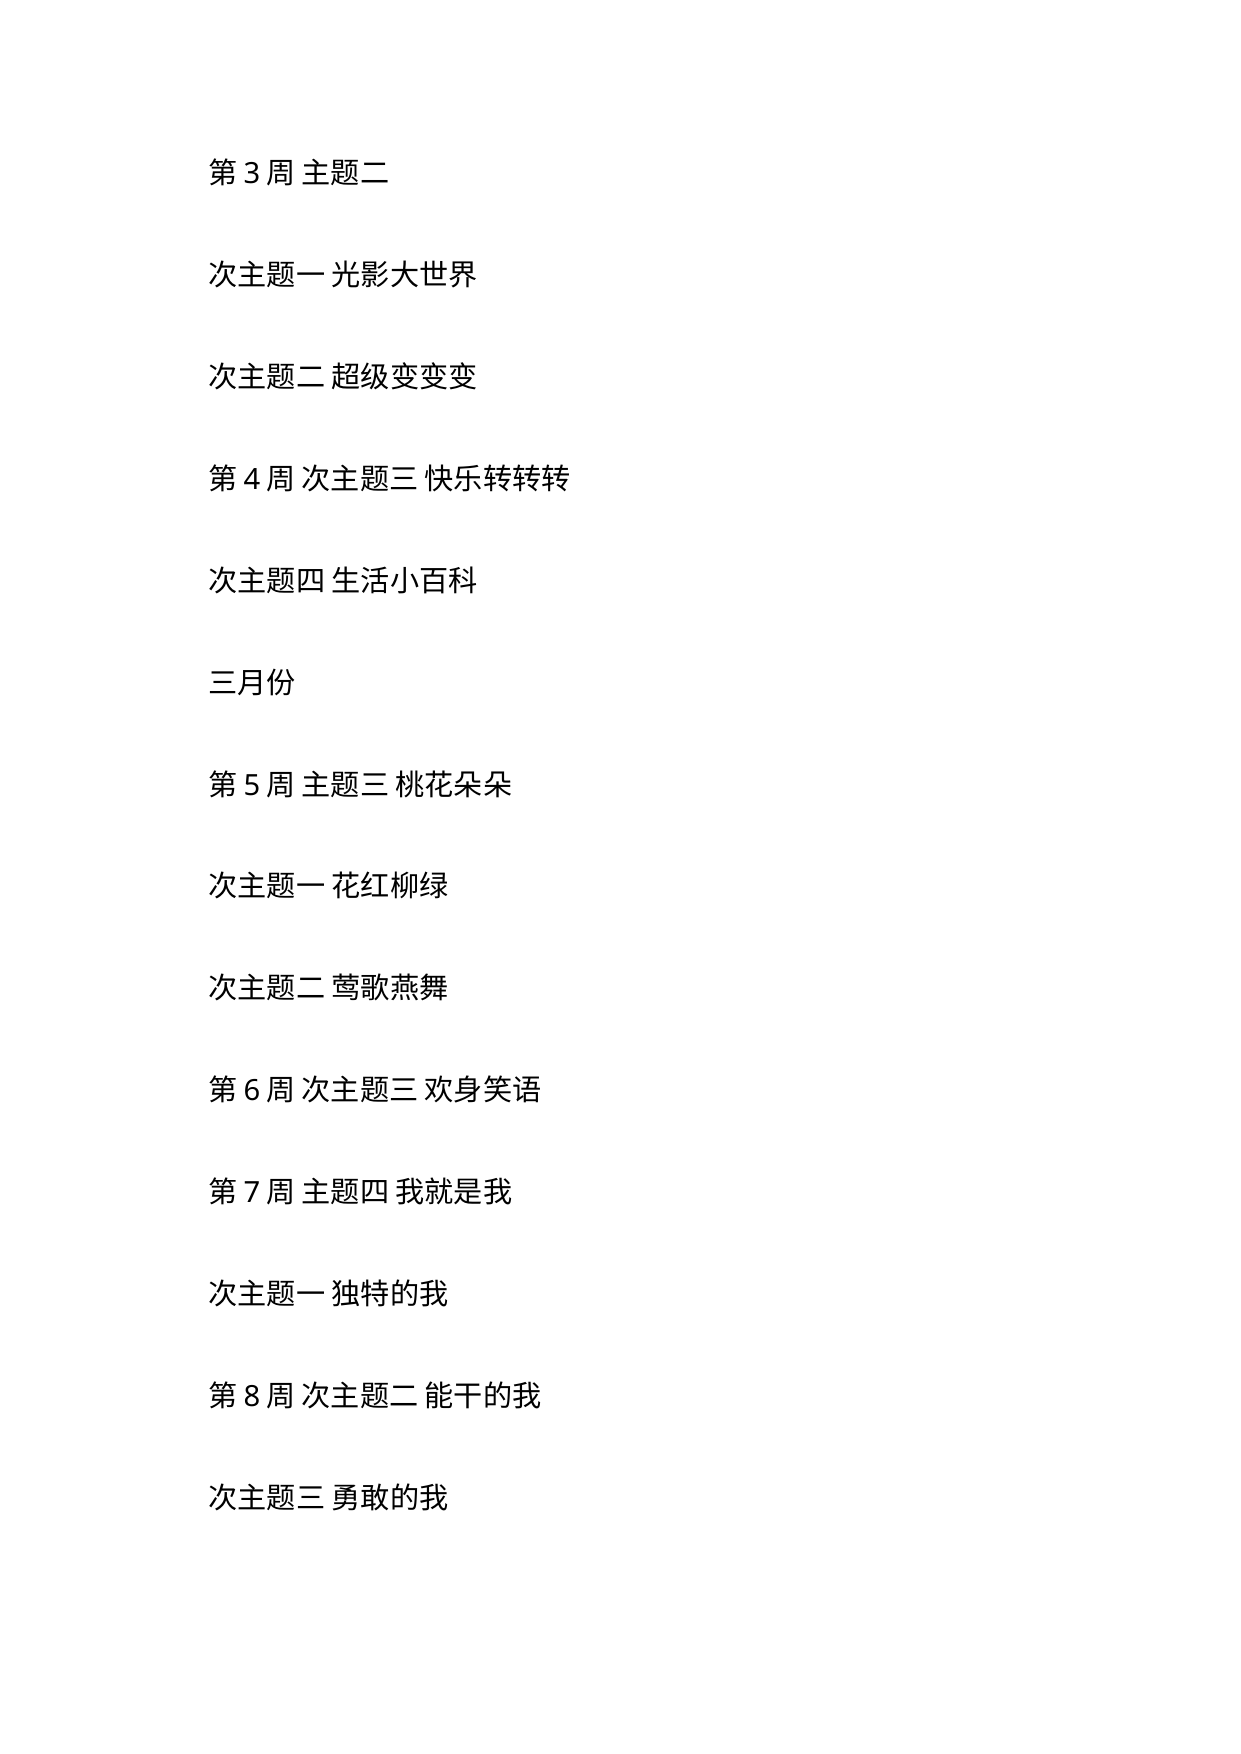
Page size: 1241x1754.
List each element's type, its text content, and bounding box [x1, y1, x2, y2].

text 次主题四 生活小百科 [150, 557, 1090, 600]
text 次主题一 光影大世界 [150, 252, 1090, 294]
text 第5周 主题三 桃花朵朵 [150, 761, 1090, 803]
text 三月份 [150, 659, 1090, 702]
text 第6周 次主题三 欢身笑语 [150, 1067, 1090, 1109]
text 第8周 次主题二 能干的我 [150, 1372, 1090, 1415]
text 次主题二 莺歌燕舞 [150, 965, 1090, 1007]
text 第3周 主题二 [150, 150, 1090, 192]
text 次主题一 花红柳绿 [150, 863, 1090, 905]
text 第4周 次主题三 快乐转转转 [150, 456, 1090, 498]
text 次主题三 勇敢的我 [150, 1474, 1090, 1517]
text 次主题二 超级变变变 [150, 354, 1090, 396]
text 次主题一 独特的我 [150, 1271, 1090, 1313]
text 第7周 主题四 我就是我 [150, 1168, 1090, 1211]
